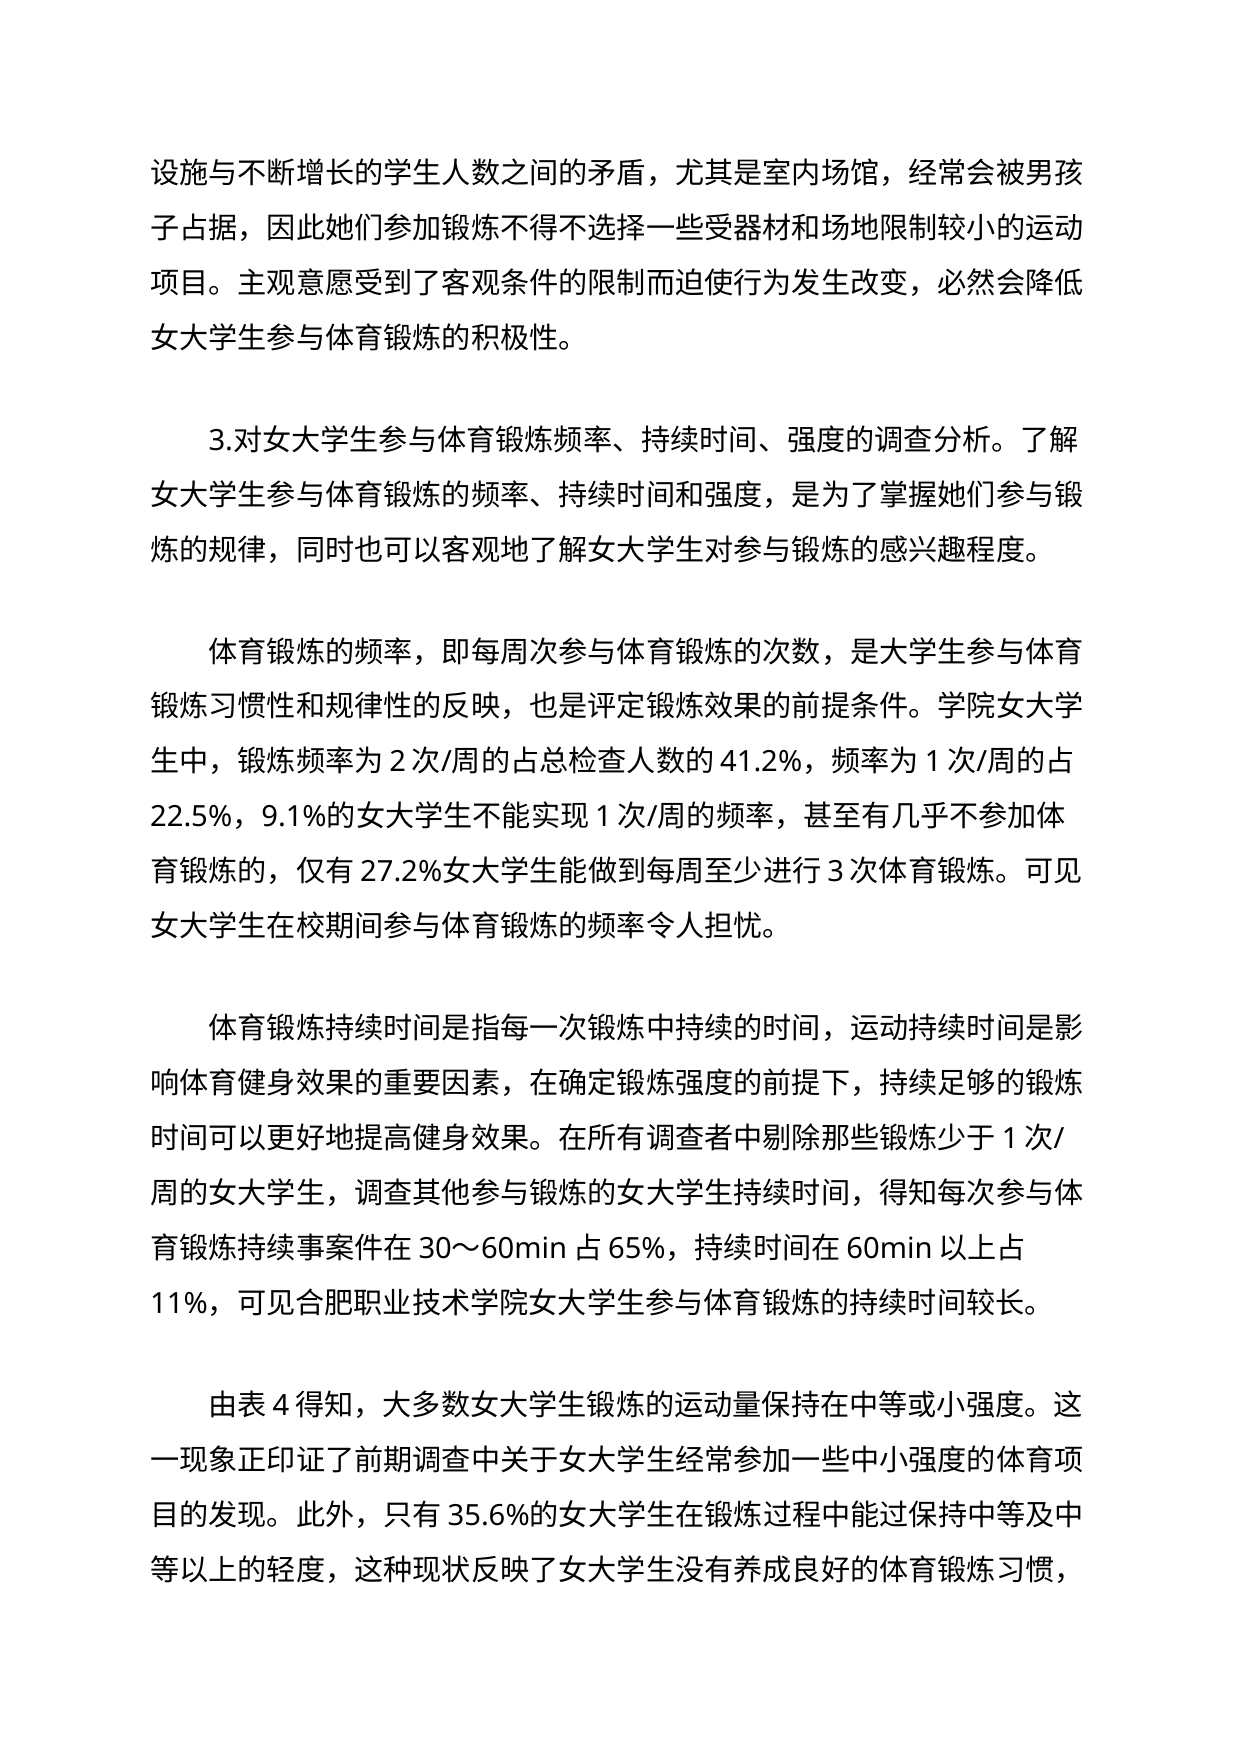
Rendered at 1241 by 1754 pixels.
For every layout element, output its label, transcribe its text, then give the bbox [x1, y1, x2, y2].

text 体育锻炼的频率，即每周次参与体育锻炼的次数，是大学生参与体育锻炼习惯性和规律性的反映，也是评定锻炼效果的前提条件。学院女大学生中，锻炼频率为2次/周的占总检查人数的41.2%，频率为1次/周的占22.5%，9.1%的女大学生不能实现1次/周的频率，甚至有几乎不参加体育锻炼的，仅有27.2%女大学生能做到每周至少进行3次体育锻炼。可见女大学生在校期间参与体育锻炼的频率令人担忧。 [150, 628, 1090, 945]
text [150, 150, 1090, 357]
text 体育锻炼持续时间是指每一次锻炼中持续的时间，运动持续时间是影响体育健身效果的重要因素，在确定锻炼强度的前提下，持续足够的锻炼时间可以更好地提高健身效果。在所有调查者中剔除那些锻炼少于1次/周的女大学生，调查其他参与锻炼的女大学生持续时间，得知每次参与体育锻炼持续事案件在30～60min占65%，持续时间在60min以上占11%，可见合肥职业技术学院女大学生参与体育锻炼的持续时间较长。 [150, 1005, 1090, 1322]
text 3.对女大学生参与体育锻炼频率、持续时间、强度的调查分析。了解女大学生参与体育锻炼的频率、持续时间和强度，是为了掌握她们参与锻炼的规律，同时也可以客观地了解女大学生对参与锻炼的感兴趣程度。 [150, 416, 1090, 569]
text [150, 1381, 1090, 1588]
